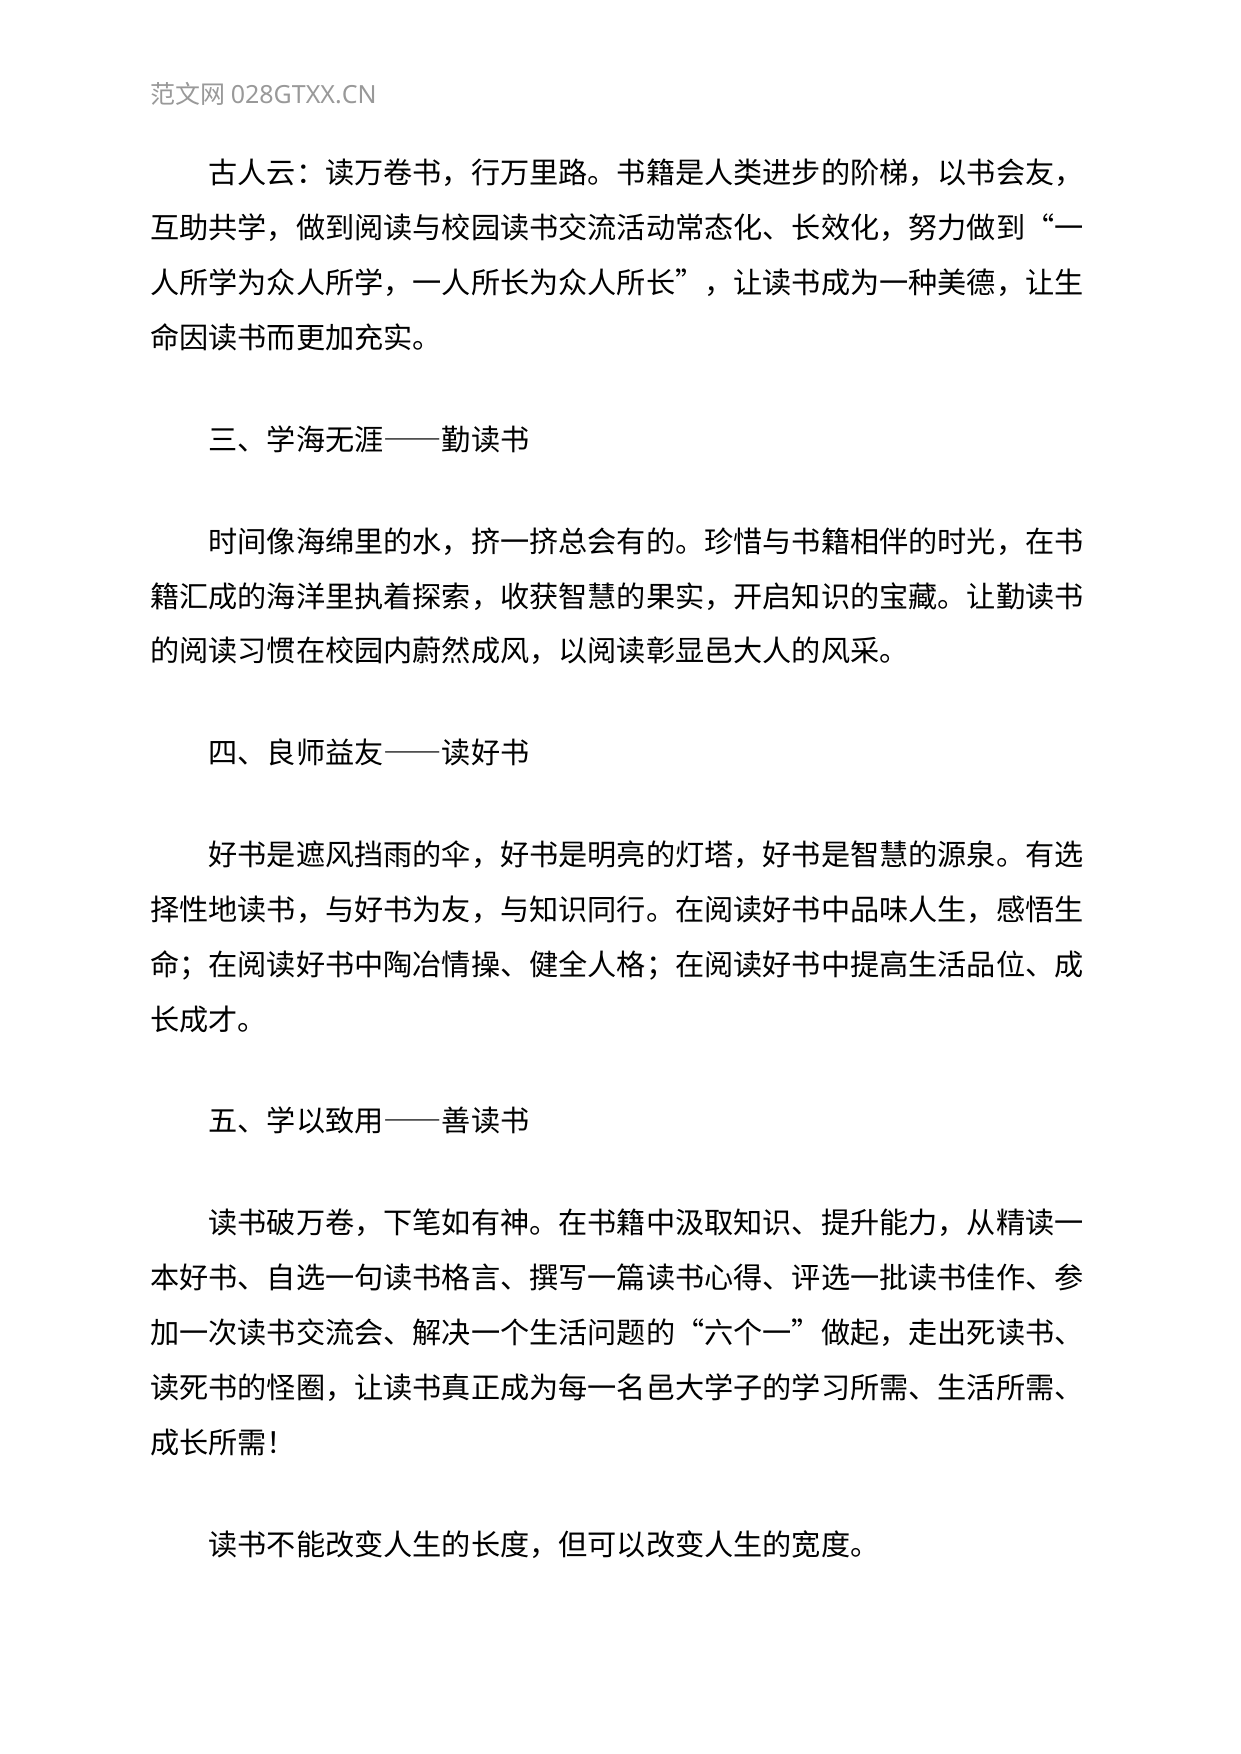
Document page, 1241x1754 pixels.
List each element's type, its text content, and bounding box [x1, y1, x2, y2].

text 五、学以致用——善读书 [150, 1098, 1090, 1140]
text 四、良师益友——读好书 [150, 730, 1090, 772]
text 好书是遮风挡雨的伞，好书是明亮的灯塔，好书是智慧的源泉。有选择性地读书，与好书为友，与知识同行。在阅读好书中品味人生，感悟生命；在阅读好书中陶冶情操、健全人格；在阅读好书中提高生活品位、成长成才。 [150, 832, 1090, 1038]
text 读书破万卷，下笔如有神。在书籍中汲取知识、提升能力，从精读一本好书、自选一句读书格言、撰写一篇读书心得、评选一批读书佳作、参加一次读书交流会、解决一个生活问题的“六个一”做起，走出死读书、读死书的怪圈，让读书真正成为每一名邑大学子的学习所需、生活所需、成长所需！ [150, 1200, 1090, 1462]
text 三、学海无涯——勤读书 [150, 416, 1090, 459]
text 时间像海绵里的水，挤一挤总会有的。珍惜与书籍相伴的时光，在书籍汇成的海洋里执着探索，收获智慧的果实，开启知识的宝藏。让勤读书的阅读习惯在校园内蔚然成风，以阅读彰显邑大人的风采。 [150, 518, 1090, 670]
text 古人云：读万卷书，行万里路。书籍是人类进步的阶梯，以书会友，互助共学，做到阅读与校园读书交流活动常态化、长效化，努力做到“一人所学为众人所学，一人所长为众人所长”，让读书成为一种美德，让生命因读书而更加充实。 [150, 150, 1090, 357]
text 读书不能改变人生的长度，但可以改变人生的宽度。 [150, 1521, 1090, 1563]
